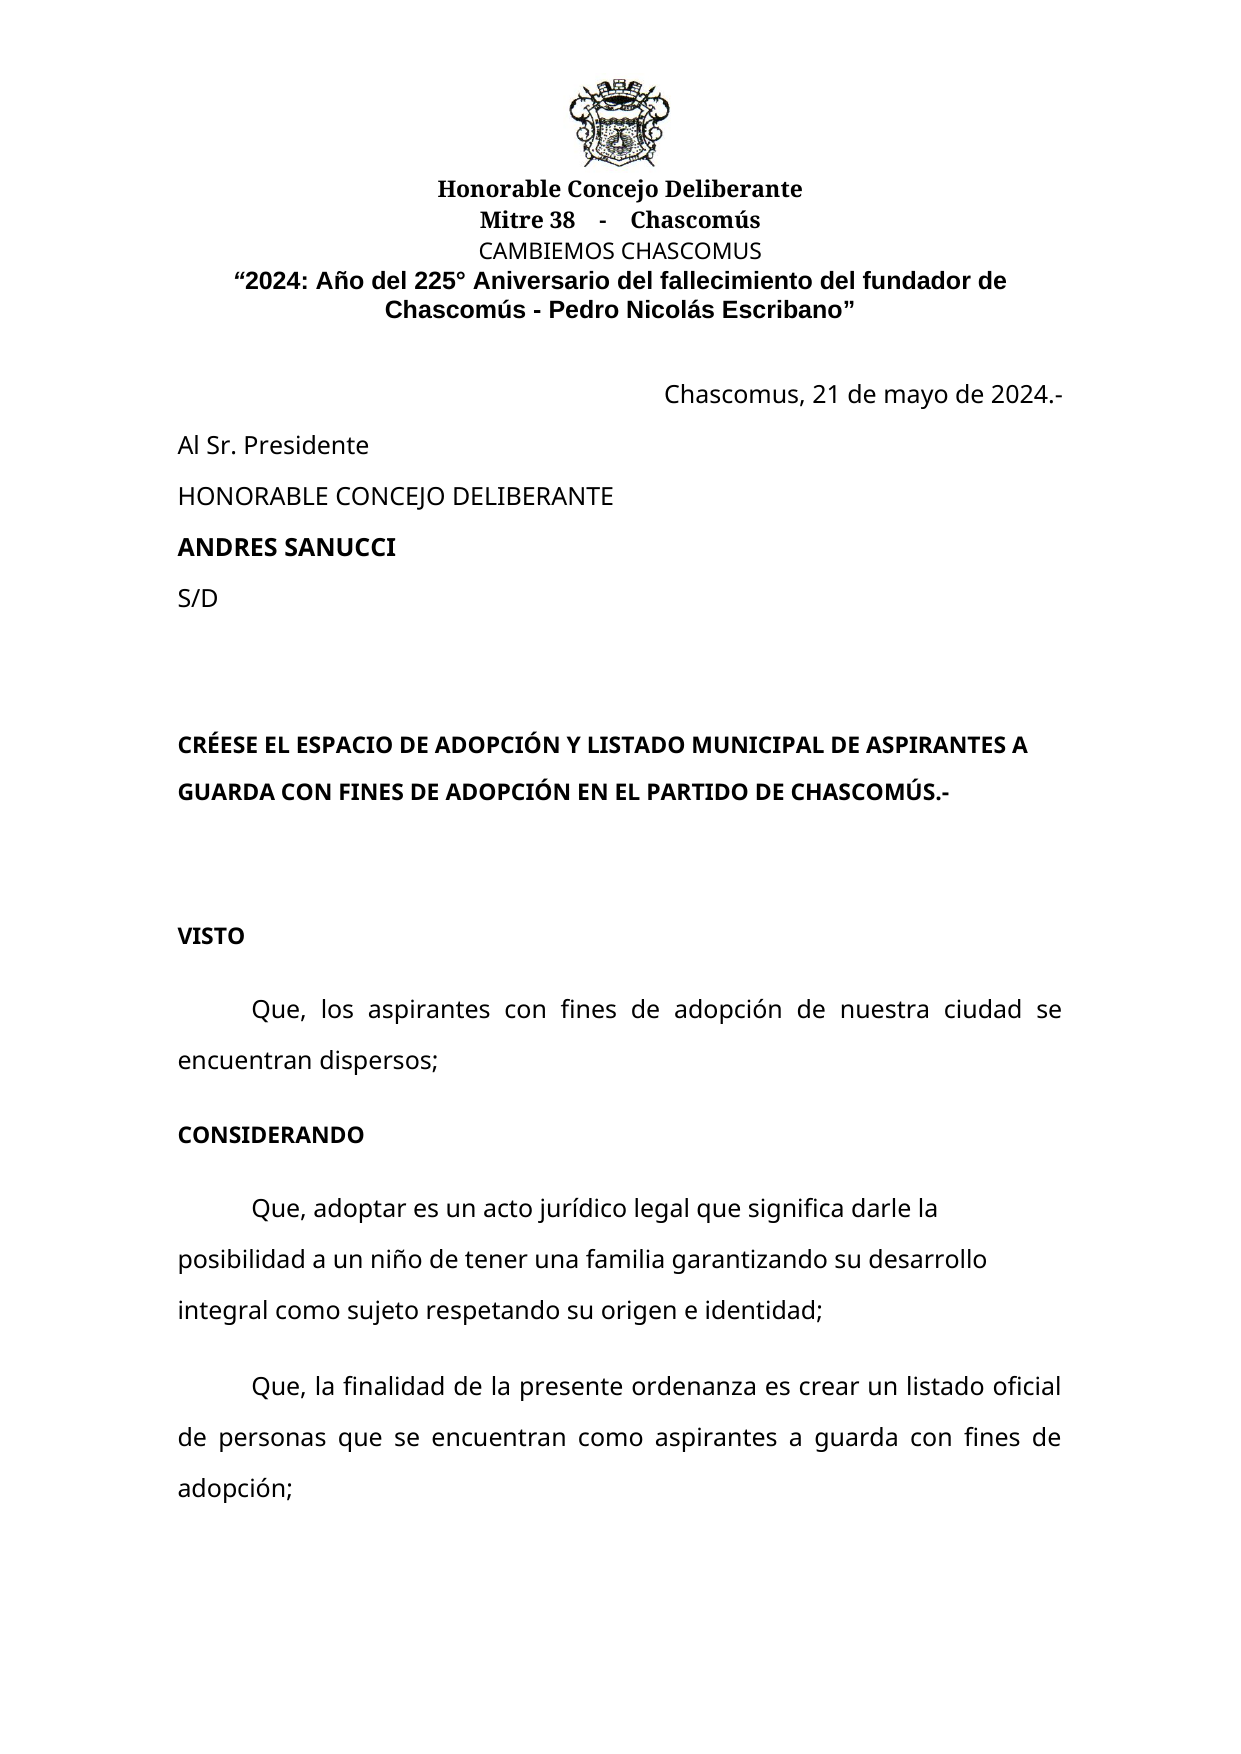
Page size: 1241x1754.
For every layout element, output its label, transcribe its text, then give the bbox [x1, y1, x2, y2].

text CRÉESE EL ESPACIO DE ADOPCIÓN Y LISTADO MUNICIPAL DE ASPIRANTES A GUARDA CON FINES DE ADOPCIÓN EN EL PARTIDO DE CHASCOMÚS.- [177, 729, 1063, 807]
text Que, los aspirantes con fines de adopción de nuestra ciudad se encuentran dispersos; [177, 991, 1063, 1077]
text S/D [177, 581, 1063, 615]
text Chascomus, 21 de mayo de 2024.- [177, 377, 1063, 411]
text HONORABLE CONCEJO DELIBERANTE [177, 479, 1063, 513]
text VISTO [177, 919, 1063, 951]
picture [563, 73, 677, 173]
text ANDRES SANUCCI [177, 530, 1063, 564]
text Al Sr. Presidente [177, 428, 1063, 462]
text Que, la finalidad de la presente ordenanza es crear un listado oficial de personas que se encuentran como aspirantes a guarda con fines de adopción; [177, 1368, 1063, 1505]
text Que, adoptar es un acto jurídico legal que significa darle la posibilidad a un niño de tener una familia garantizando su desarrollo integral como sujeto respetando su origen e identidad; [177, 1190, 1063, 1327]
text CONSIDERANDO [177, 1118, 1063, 1150]
